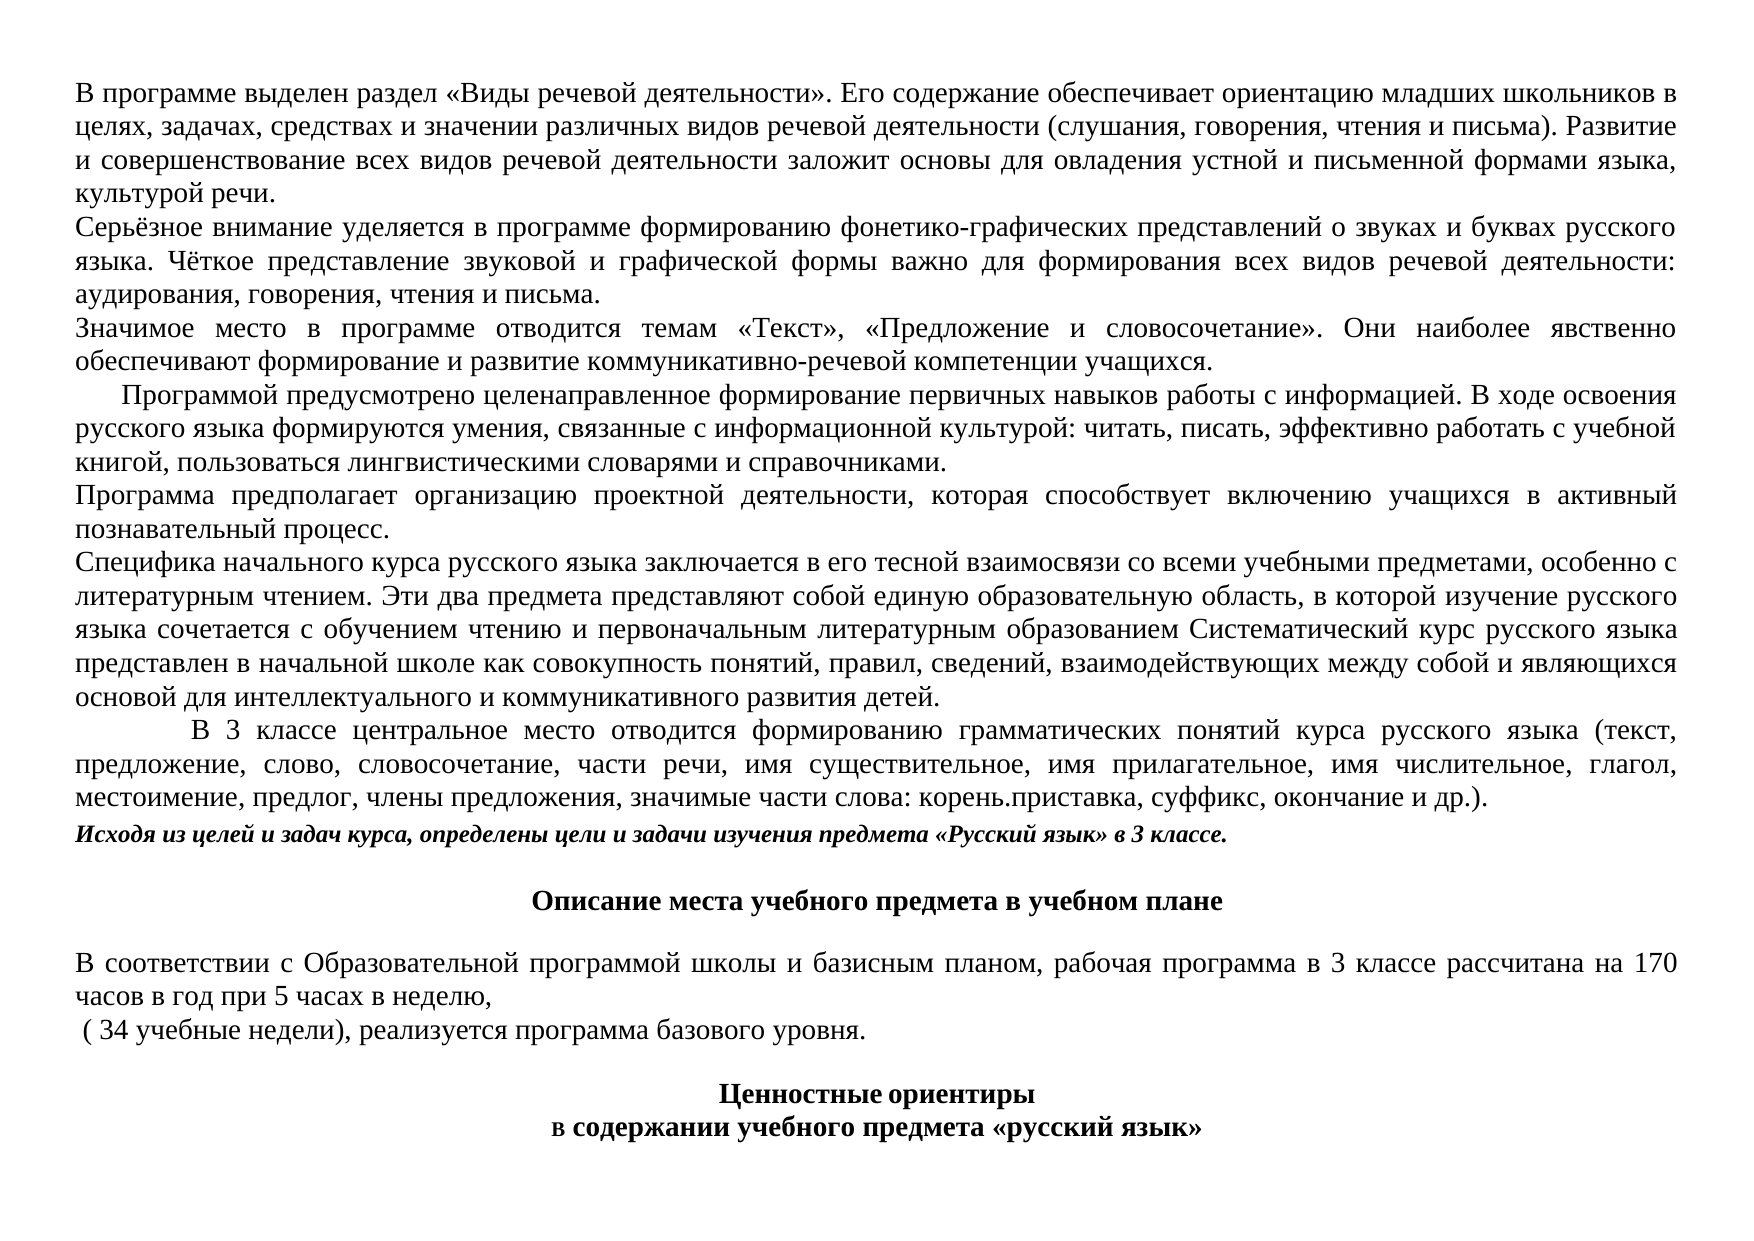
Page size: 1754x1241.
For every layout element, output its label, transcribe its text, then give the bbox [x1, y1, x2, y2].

text В соответствии с Образовательной программой школы и базисным планом, рабочая программа в 3 классе рассчитана на 170 часов в год при 5 часах в неделю, [75, 945, 1679, 1012]
text Исходя из целей и задач курса, определены цели и задачи изучения предмета «Русский язык» в 3 классе. [75, 813, 1678, 848]
text Серьёзное внимание уделяется в программе формированию фонетико-графических представлений о звуках и буквах русского языка. Чёткое представление звуковой и графической формы важно для формирования всех видов речевой деятельности: аудирования, говорения, чтения и письма. [75, 209, 1677, 310]
text Описание места учебного предмета в учебном плане [75, 883, 1679, 917]
text В 3 классе центральное место отводится формированию грамматических понятий курса русского языка (текст, предложение, слово, словосочетание, части речи, имя существительное, имя прилагательное, имя числительное, глагол, местоимение, предлог, члены предложения, значимые части слова: корень.приставка, суффикс, окончание и др.). [75, 712, 1679, 813]
text Ценностные ориентиры В содержании учебного предмета «русский язык» [75, 1076, 1679, 1143]
text Значимое место в программе отводится темам «Текст», «Предложение и словосочетание». Они наиболее явственно обеспечивают формирование и развитие коммуникативно-речевой компетенции учащихся. [75, 310, 1677, 377]
text Программой предусмотрено целенаправленное формирование первичных навыков работы с информацией. В ходе освоения русского языка формируются умения, связанные с информационной культурой: читать, писать, эффективно работать с учебной книгой, пользоваться лингвистическими словарями и справочниками. [75, 377, 1678, 477]
text ( 34 учебные недели), реализуется программа базового уровня. [75, 1012, 1679, 1046]
text Специфика начального курса русского языка заключается в его тесной взаимосвязи со всеми учебными предметами, особенно с литературным чтением. Эти два предмета представляют собой единую образовательную область, в которой изучение русского языка сочетается с обучением чтению и первоначальным литературным образованием Систематический курс русского языка представлен в начальной школе как совокупность понятий, правил, сведений, взаимодействующих между собой и являющихся основой для интеллектуального и коммуникативного развития детей. [75, 544, 1679, 712]
text Программа предполагает организацию проектной деятельности, которая способствует включению учащихся в активный познавательный процесс. [75, 477, 1679, 544]
text В программе выделен раздел «Виды речевой деятельности». Его содержание обеспечивает ориентацию младших школьников в целях, задачах, средствах и значении различных видов речевой деятельности (слушания, говорения, чтения и письма). Развитие и совершенствование всех видов речевой деятельности заложит основы для овладения устной и письменной формами языка, культурой речи. [75, 75, 1679, 209]
